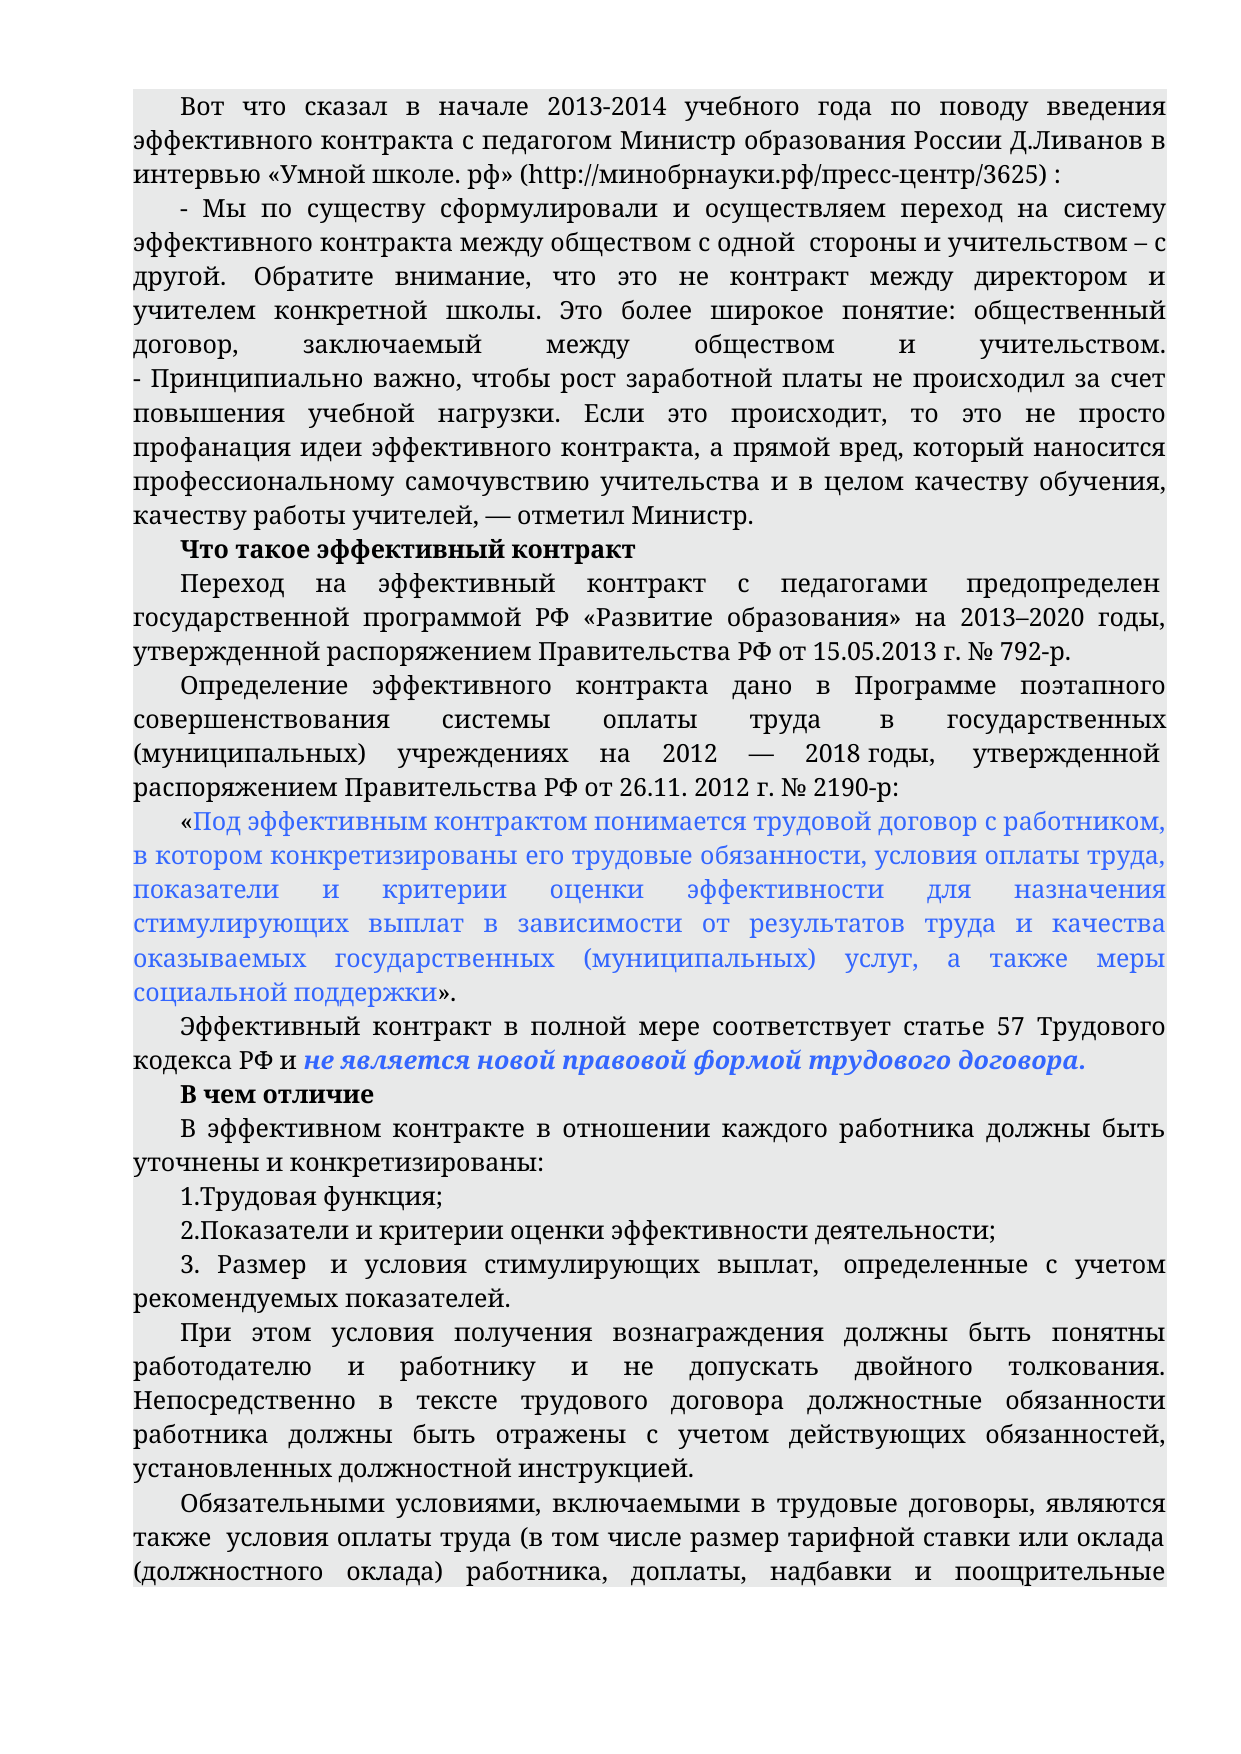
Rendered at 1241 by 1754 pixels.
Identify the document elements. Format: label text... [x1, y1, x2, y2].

text - Мы по существу сформулировали и осуществляем переход на систему эффективного контракта между обществом с одной стороны и учительством – с другой. Обратите внимание, что это не контракт между директором и учителем конкретной школы. Это более широкое понятие: общественный договор, заключаемый между обществом и учительством. - Принципиально важно, чтобы рост заработной платы не происходил за счет повышения учебной нагрузки. Если это происходит, то это не просто профанация идеи эффективного контракта, а прямой вред, который наносится профессиональному самочувствию учительства и в целом качеству обучения, качеству работы учителей, — отметил Министр. [133, 191, 1167, 531]
text 2.Показатели и критерии оценки эффективности деятельности; [133, 1213, 1167, 1247]
text При этом условия получения вознаграждения должны быть понятны работодателю и работнику и не допускать двойного толкования. Непосредственно в тексте трудового договора должностные обязанности работника должны быть отражены с учетом действующих обязанностей, установленных должностной инструкцией. [133, 1315, 1167, 1485]
text 1.Трудовая функция; [133, 1179, 1167, 1213]
text «Под эффективным контрактом понимается трудовой договор с работником, в котором конкретизированы его трудовые обязанности, условия оплаты труда, показатели и критерии оценки эффективности для назначения стимулирующих выплат в зависимости от результатов труда и качества оказываемых государственных (муниципальных) услуг, а также меры социальной поддержки». [133, 804, 1167, 1008]
text 3. Размер и условия стимулирующих выплат, определенные с учетом рекомендуемых показателей. [133, 1247, 1167, 1315]
text Вот что сказал в начале 2013-2014 учебного года по поводу введения эффективного контракта с педагогом Министр образования России Д.Ливанов в интервью «Умной школе. рф» (http://минобрнауки.рф/пресс-центр/3625) : [133, 89, 1167, 191]
text В чем отличие [133, 1076, 1167, 1111]
text Что такое эффективный контракт [133, 531, 1167, 566]
text Эффективный контракт в полной мере соответствует статье 57 Трудового кодекса РФ и не является новой правовой формой трудового договора. [133, 1008, 1167, 1076]
text Переход на эффективный контракт с педагогами предопределен государственной программой РФ «Развитие образования» на 2013–2020 годы, утвержденной распоряжением Правительства РФ от 15.05.2013 г. № 792-р. [133, 566, 1167, 668]
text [133, 1485, 1167, 1587]
text Определение эффективного контракта дано в Программе поэтапного совершенствования системы оплаты труда в государственных (муниципальных) учреждениях на 2012 — 2018 годы, утвержденной распоряжением Правительства РФ от 26.11. 2012 г. № 2190-р: [133, 668, 1167, 804]
text В эффективном контракте в отношении каждого работника должны быть уточнены и конкретизированы: [133, 1111, 1167, 1179]
